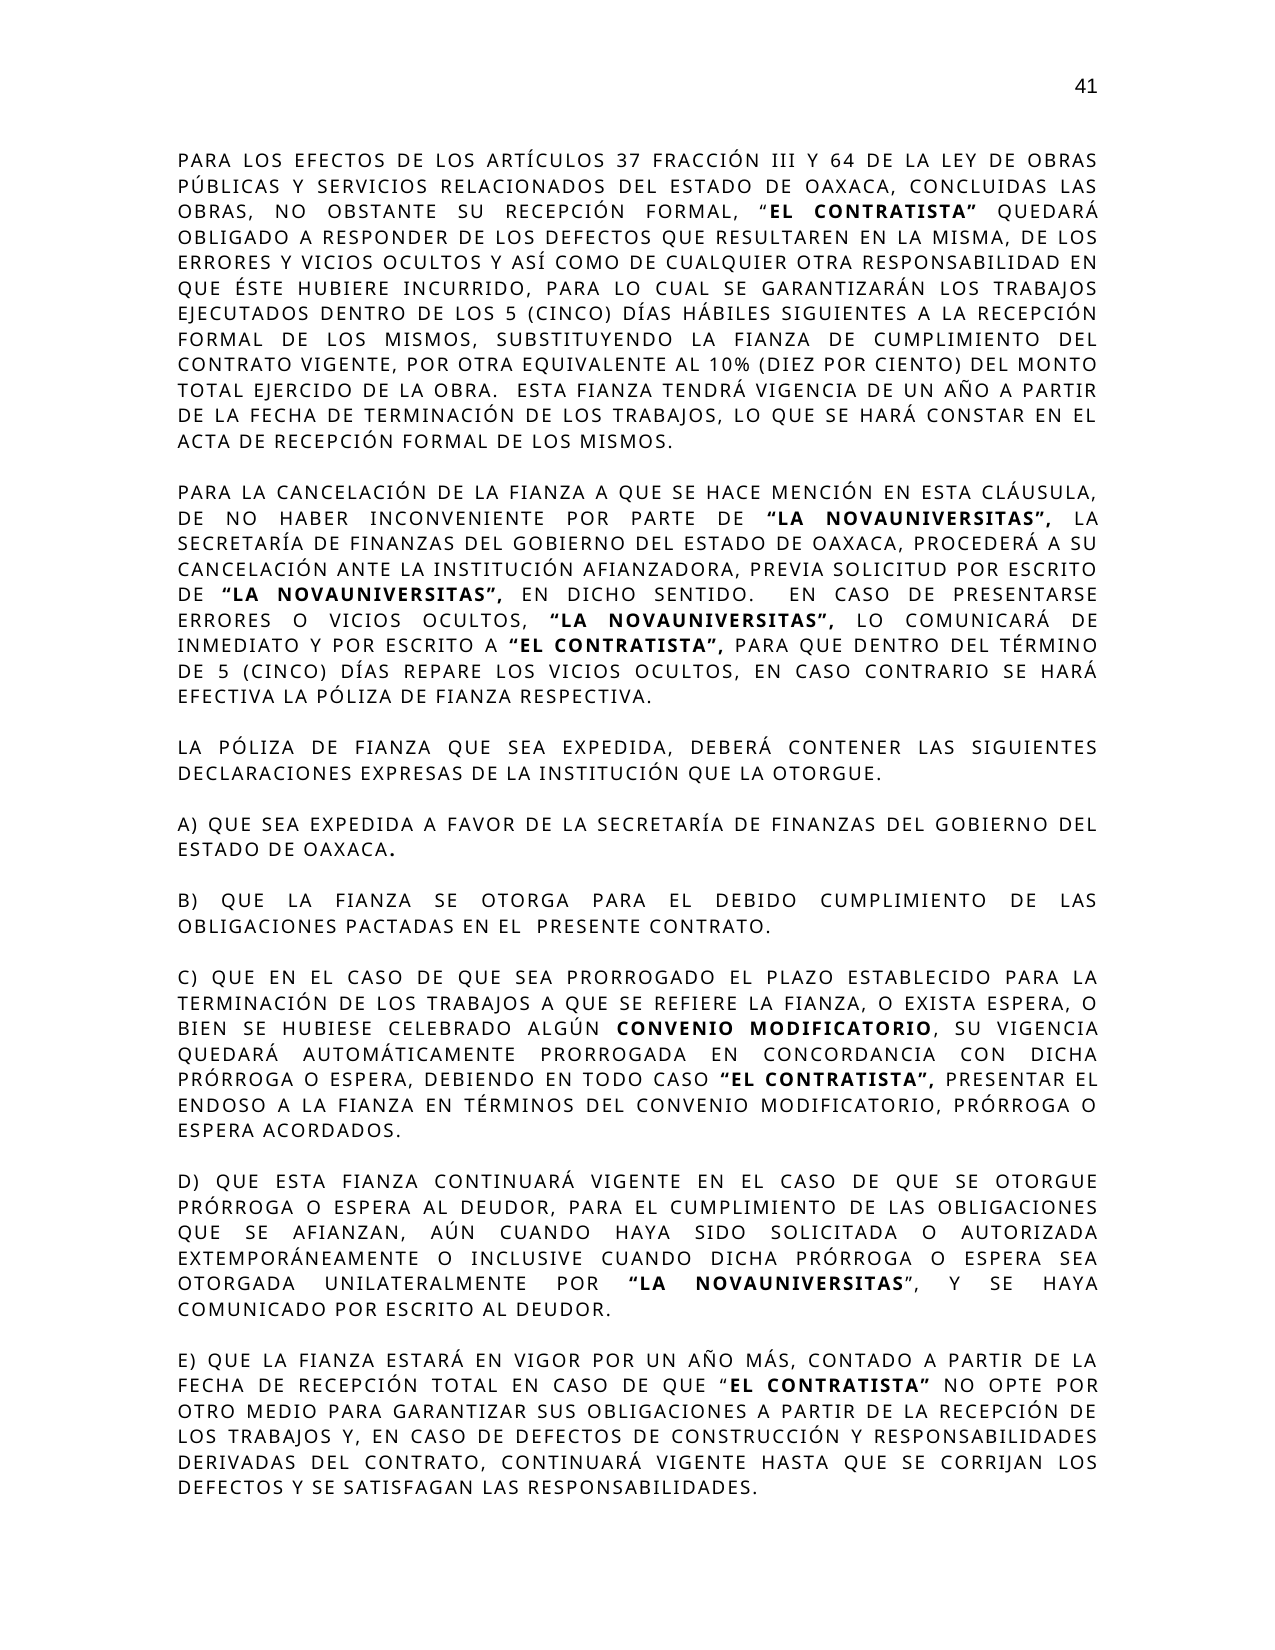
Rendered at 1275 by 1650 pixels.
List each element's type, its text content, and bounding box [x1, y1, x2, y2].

text Para los efectos DE LOS ArtículoS 37 FRACCIÓN iii Y 64 DE LA ley de obras públicas y servicios relacionados DEL ESTADO DE OAXACA, concluidas las obras, no obstante su recepción formal, “EL CONTRATISTA” quedará obligado a responder de los defectos que resultaren en la misma, de los errores y vicios ocultos y así como de cualquier otra responsabilidad en que Éste hubiere incurrido, para lo cual se garantizarán los trabajos ejecutados dentro de los 5 (cinco) días hábiles siguientes a la recepción formal de los mismos, substituyendo la fianza de cumplimiento del contrato vigente, por otra equivalente al 10% (diez por ciento) del monto total ejercido de la obra. Esta fianza tendrá vigencia de un año a partir de la fecha de terminación de los trabajos, lo que se hará constar en el acta de recepción formal de los mismos. [177, 148, 1098, 454]
text Para la cancelación de la fianza a que se hace mención en esta Cláusula, de no haber inconveniente por parte de “la NOVAUNIVERSITAS”, la Secretaría de Finanzas del Gobierno del Estado de oaxaca, procederÁ a su cancelación ante la Institución Afianzadora, previa solicitud por escrito de “la NOVAUNIVERSITAS”, en dicho sentido. En caso de presentarse errores o vicios ocultos, “LA NOVAUNIVERSITAS”, lo comunicará de inmediato y por escrito a “EL CONTRATISTA”, para que dentro del término de 5 (cinco) días repare los vicios ocultos, en caso contrario se harÁ efectiva la pÓliza de fianza respectiva. [177, 479, 1098, 709]
text C) Que en el caso de que sea prorrogado el plazo establecido para la terminación de los trabajos a que se refiere la fianza, o exista espera, o bien se hubiese celebrado algún CONVENIO MODIFICATORIO, su vigencia quedará automáticamente prorrogada en concordancia con dicha prórroga o espera, debiendo en todo caso “EL CONTRATISTA”, presentar el endoso a la fianza en términos del CONVENIO MODIFICATORIO, prórroga o espera acordados. [177, 964, 1098, 1143]
text A) Que sea expedida a favor de la SecretarÍa de Finanzas del Gobierno del Estado de oaxaca. [177, 811, 1098, 862]
text D) Que esta fianza continuará vigente en el caso de que se otorgue prórroga o espera al deudor, para el cumplimiento de las obligaciones que se afianzan, aún cuando haya sido solicitada o autorizada extemporáneamente o inclusive cuando dicha prórroga o espera sea otorgada unilateralmente por “LA NOVAUNIVERSITAS”, y se haya comunicado por escrito al deudor. [177, 1168, 1098, 1322]
text B) Que la Fianza se otorga para el debido cumplimiento de las obligaciones pactadas en el presente contrato. [177, 888, 1098, 939]
text E) Que la fianza estará en vigor por un año más, contado a partir de la fecha de recepción total en caso de que “EL CONTRATISTA” no opte por otro medio para garantizar sus obligaciones a partir de la recepción de los trabajos y, en caso de defectos de construcción y responsabilidades derivadas del contrato, continuará vigente hasta que se corrijan los defectos y se satisfagan las responsabilidades. [177, 1347, 1098, 1500]
text La póliza de fianza que sea expedida, deberá contener las siguientes declaraciones expresas de la Institución que la otorgue. [177, 734, 1098, 786]
